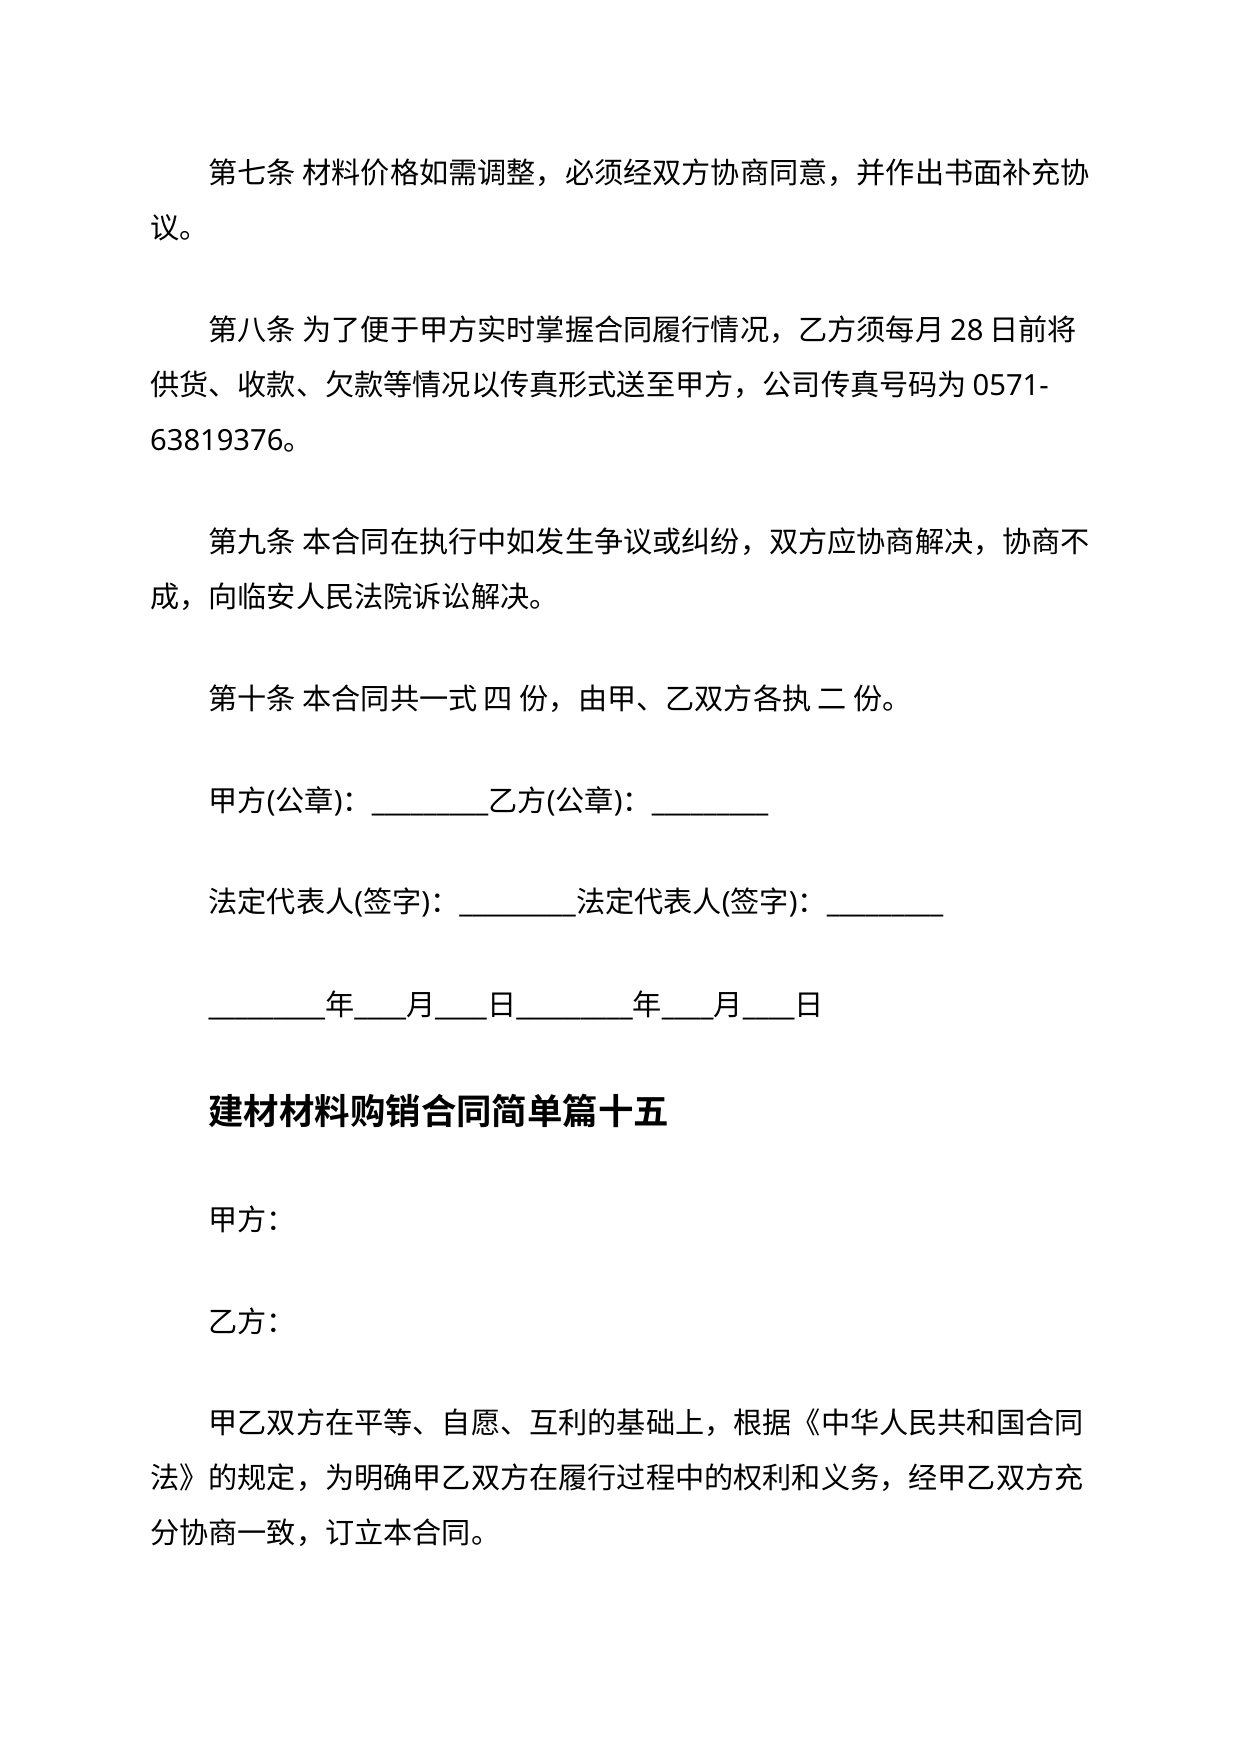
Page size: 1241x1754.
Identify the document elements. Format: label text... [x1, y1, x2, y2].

text 乙方： [150, 1298, 1090, 1341]
text 建材材料购销合同简单篇十五 [150, 1083, 1090, 1134]
text 第七条 材料价格如需调整，必须经双方协商同意，并作出书面补充协议。 [150, 150, 1090, 247]
text 甲乙双方在平等、自愿、互利的基础上，根据《中华人民共和国合同法》的规定，为明确甲乙双方在履行过程中的权利和义务，经甲乙双方充分协商一致，订立本合同。 [150, 1400, 1090, 1552]
text _________年____月____日_________年____月____日 [150, 981, 1090, 1023]
text 法定代表人(签字)：_________法定代表人(签字)：_________ [150, 879, 1090, 921]
text 甲方(公章)：_________乙方(公章)：_________ [150, 777, 1090, 819]
text 第九条 本合同在执行中如发生争议或纠纷，双方应协商解决，协商不成，向临安人民法院诉讼解决。 [150, 519, 1090, 616]
text 第十条 本合同共一式 四 份，由甲、乙双方各执 二 份。 [150, 675, 1090, 718]
text 第八条 为了便于甲方实时掌握合同履行情况，乙方须每月28日前将供货、收款、欠款等情况以传真形式送至甲方，公司传真号码为0571-63819376。 [150, 307, 1090, 459]
text 甲方： [150, 1196, 1090, 1239]
